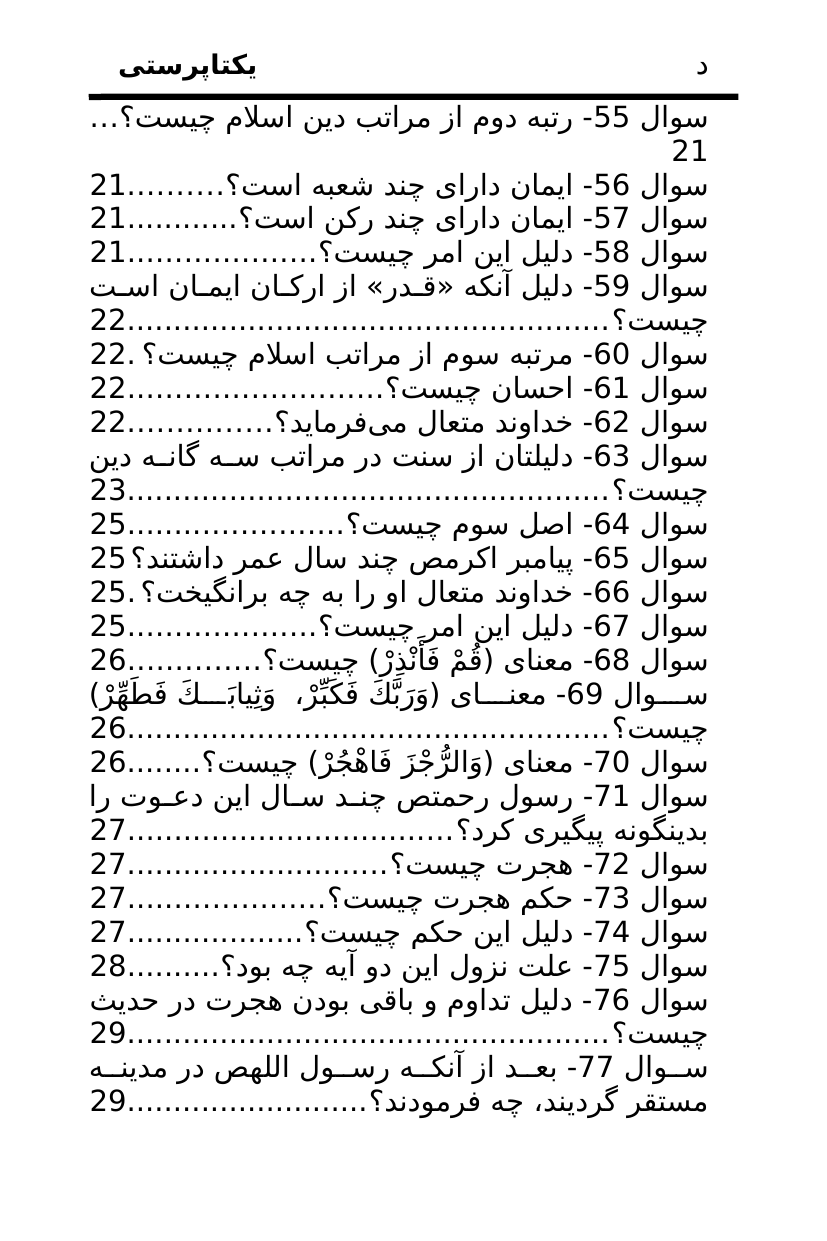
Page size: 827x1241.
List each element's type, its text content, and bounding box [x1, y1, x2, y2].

text سوال 58- دلیل این امر چیست؟ 21 [89, 236, 708, 270]
text سوال 62- خداوند متعال می‌فرماید؟ 22 [89, 406, 708, 439]
text سوال 72- هجرت چیست؟ 27 [89, 847, 708, 881]
text سوال 61- احسان چیست؟ 22 [89, 372, 708, 406]
text سوال 71- رسول رحمتص چند سال این دعوت را بدینگونه پیگیری کرد؟ 27 [89, 779, 708, 847]
text سوال 56- ایمان دارای چند شعبه است؟ 21 [89, 168, 708, 202]
text سوال 55- رتبه دوم از مراتب دین اسلام چیست؟ 21 [89, 100, 708, 168]
text سوال 60- مرتبه سوم از مراتب اسلام چیست؟ 22 [89, 338, 708, 372]
text سوال 73- حکم هجرت چیست؟ 27 [89, 881, 708, 915]
text سوال 77- بعد از آنکه رسول اللهص در مدینه مستقر گردیند، چه فرمودند؟ 29 [89, 1051, 708, 1119]
text سوال 75- علت نزول این دو آیه چه بود؟ 28 [89, 949, 708, 983]
text سوال 74- دلیل این حکم چیست؟ 27 [89, 915, 708, 949]
text سوال 65- پیامبر اکرمص چند سال عمر داشتند؟ 25 [89, 541, 708, 575]
text سوال 69- معنای (وَرَبَّكَ فَكَبِّرْ، وَثِیابَكَ فَطَهِّرْ) چیست؟ 26 [89, 677, 708, 745]
text سوال 68- معنای (قُمْ فَأَنْذِرْ) چیست؟ 26 [89, 643, 708, 677]
text سوال 59- دلیل آنکه «قدر» از ارکان ایمان است چیست؟ 22 [89, 270, 708, 338]
text سوال 57- ایمان دارای چند رکن است؟ 21 [89, 202, 708, 236]
text سوال 67- دلیل این امر چیست؟ 25 [89, 609, 708, 643]
text سوال 66- خداوند متعال او را به چه برانگیخت؟ 25 [89, 575, 708, 609]
text سوال 64- اصل سوم چیست؟ 25 [89, 507, 708, 541]
text سوال 63- دلیلتان از سنت در مراتب سه گانه دین چیست؟ 23 [89, 439, 708, 507]
text سوال 76- دلیل تداوم و باقی بودن هجرت در حدیث چیست؟ 29 [89, 983, 708, 1051]
text سوال 70- معنای (وَالرُّجْزَ فَاهْجُرْ) چیست؟ 26 [89, 745, 708, 779]
